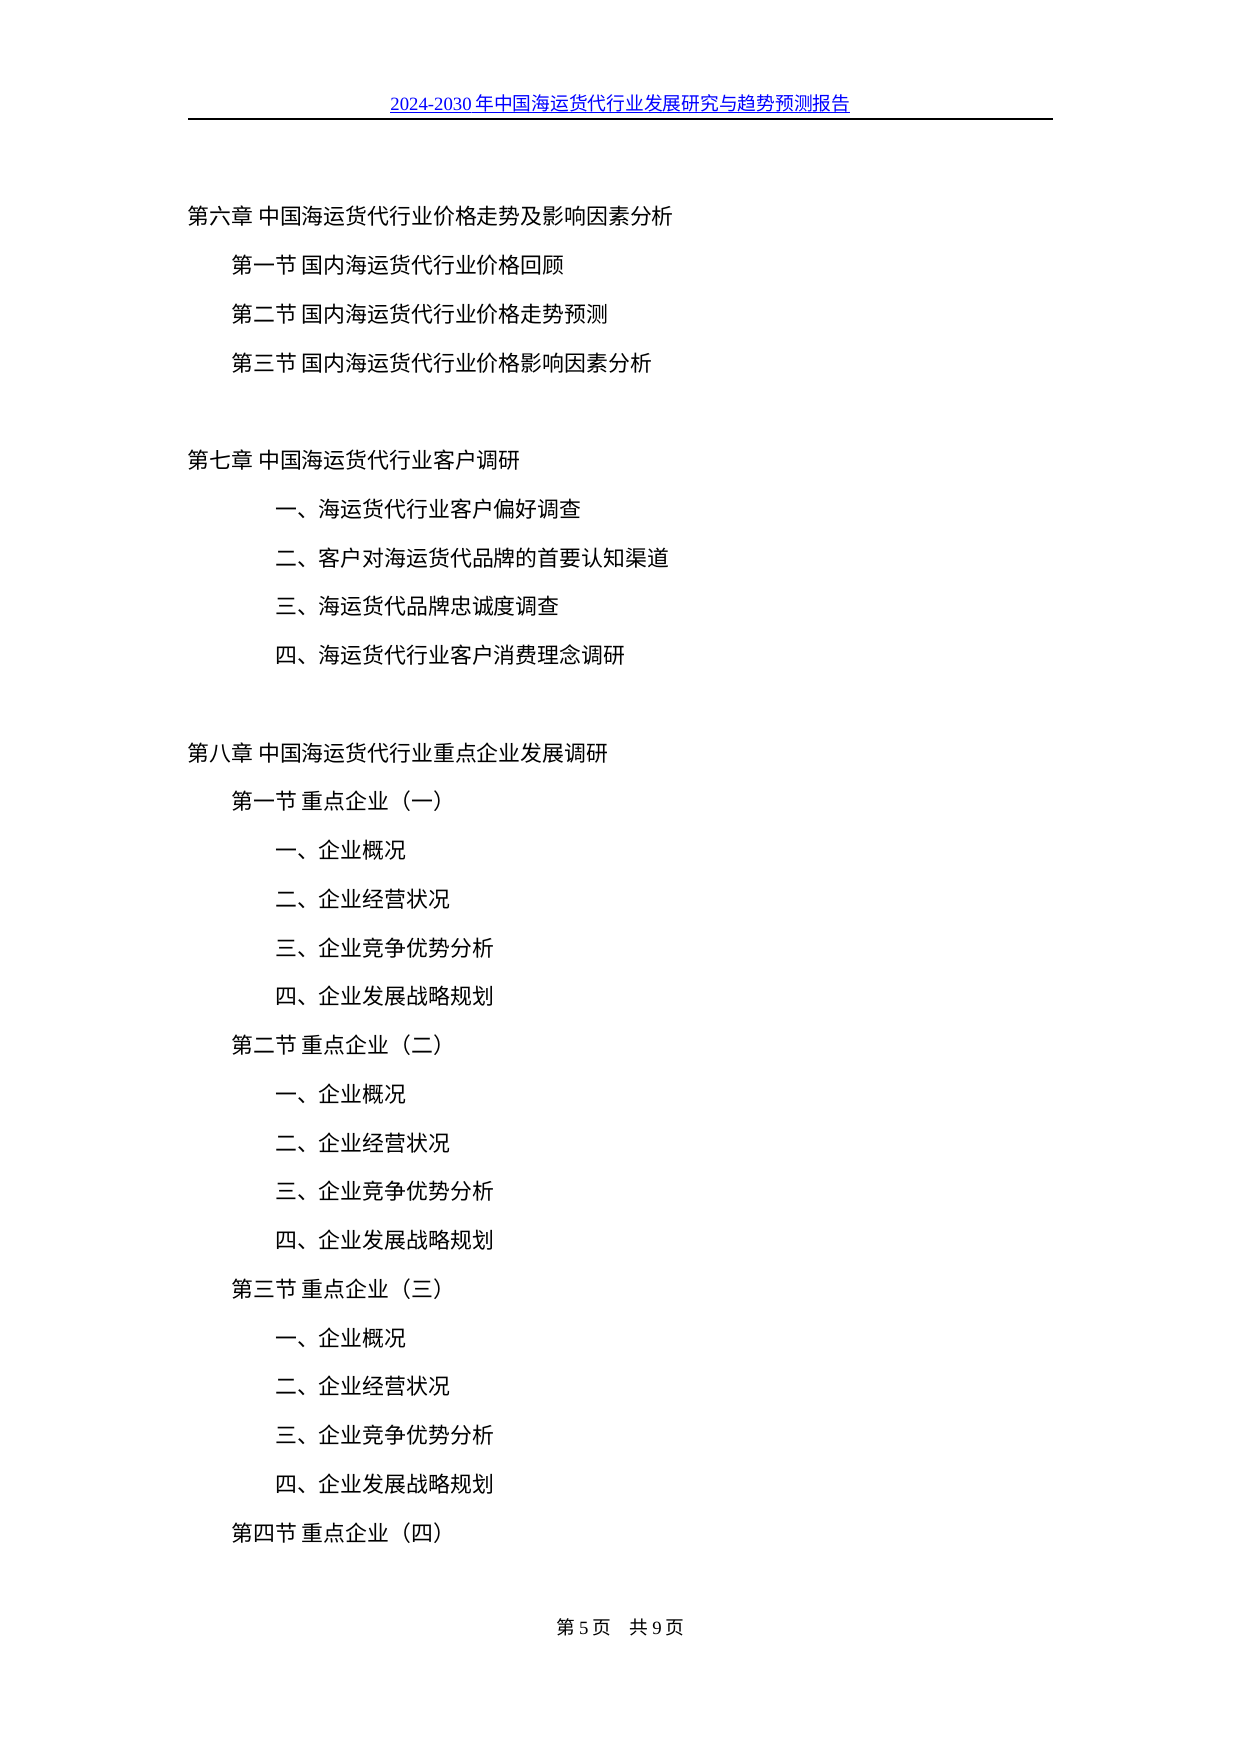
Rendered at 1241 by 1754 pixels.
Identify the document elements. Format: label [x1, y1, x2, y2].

text [187, 150, 1053, 1548]
